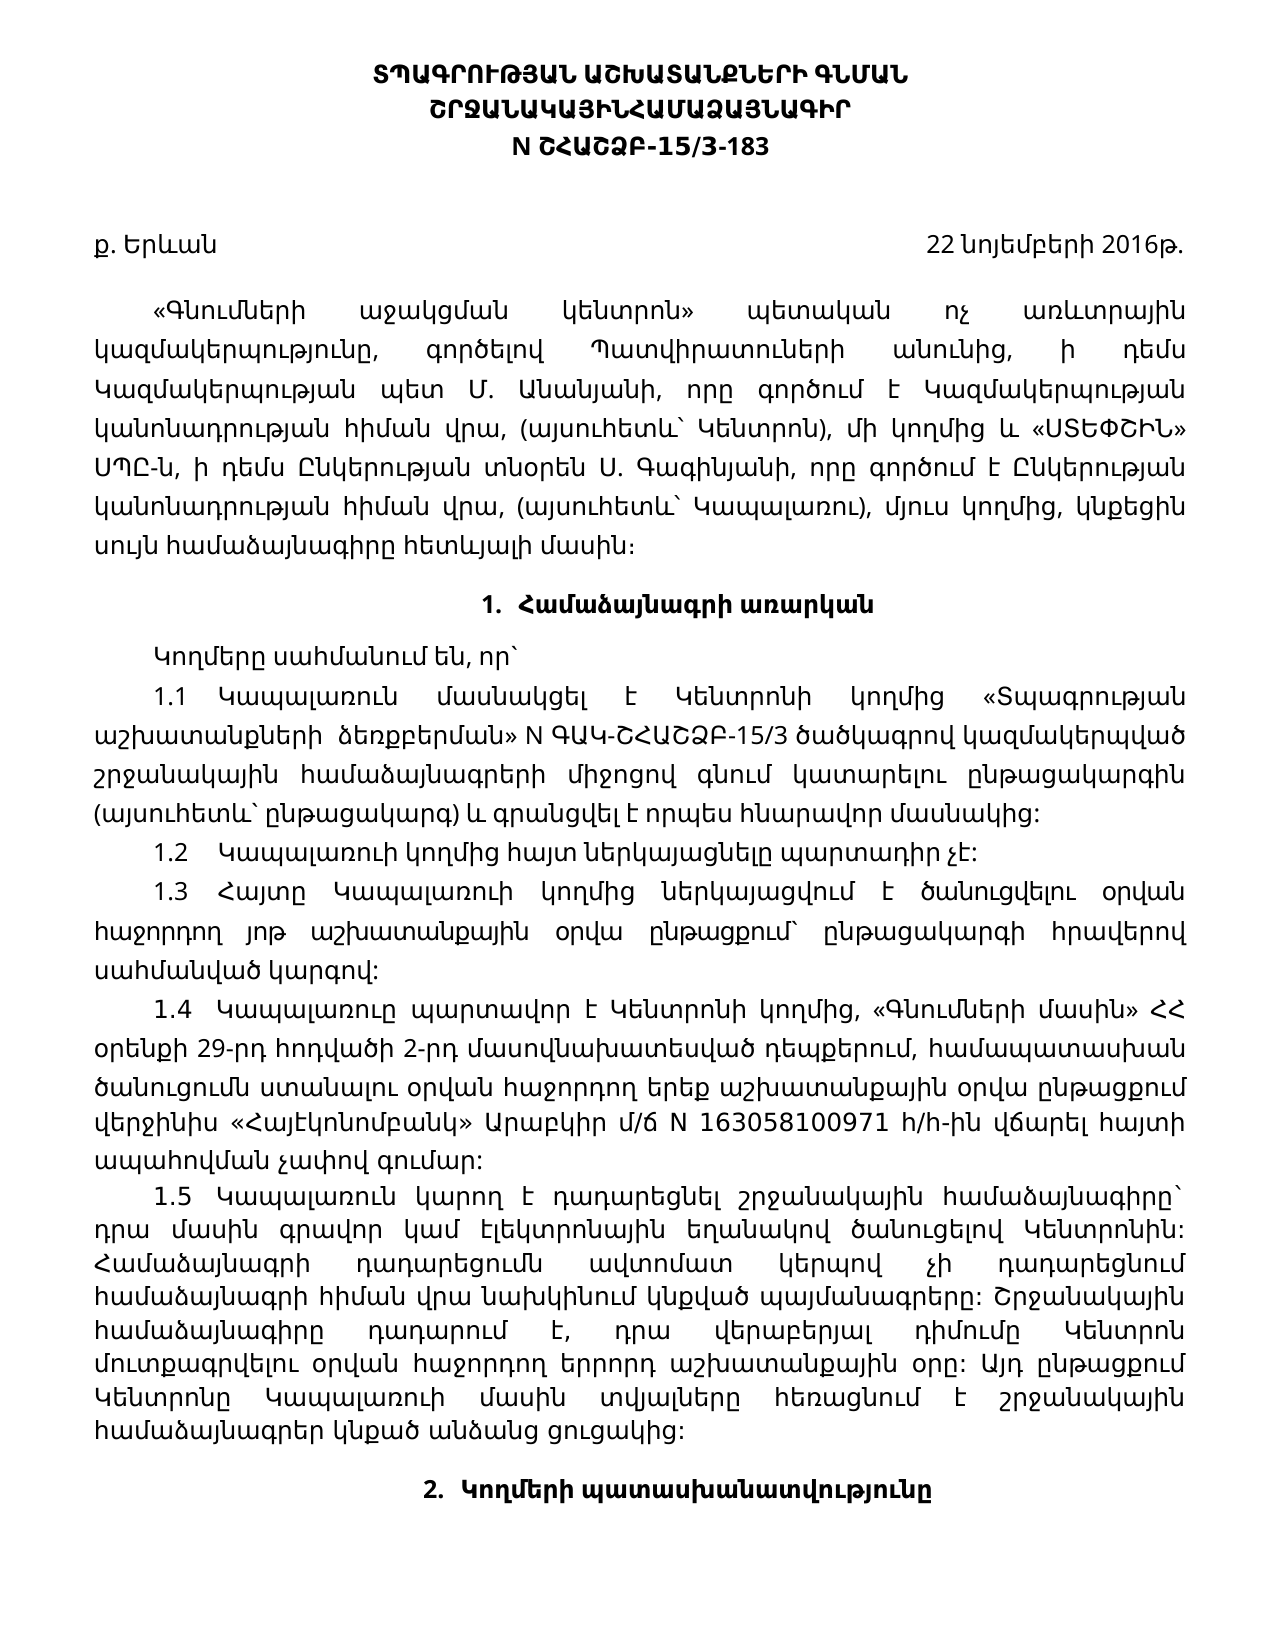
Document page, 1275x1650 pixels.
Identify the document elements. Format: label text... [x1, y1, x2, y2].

text N ՇՀԱՇՁԲ-15/3-183 [94, 129, 1186, 163]
table_header ք. Երևան [83, 227, 594, 277]
list Կապալառուը պարտավոր է Կենտրոնի կողմից, «Գնումների մասին» ՀՀ օրենքի 29-րդ հոդվածի 2-րդ մասովնախատեսված դեպքերում, համապատասխան ծանուցումն ստանալու օրվան հաջորդող երեք աշխատանքային օրվա ընթացքում վերջինիս «Հայէկոնոմբանկ» Արաբկիր մ/ճ N 163058100971 հ/հ-ին վճարել հայտի ապահովման չափով գումար: [94, 991, 1186, 1177]
list Կապալառուն մասնակցել է Կենտրոնի կողմից «Տպագրության աշխատանքների ձեռքբերման» N ԳԱԿ-ՇՀԱՇՁԲ-15/3 ծածկագրով կազմակերպված շրջանակային համաձայնագրերի միջոցով գնում կատարելու ընթացակարգին (այսուհետև` ընթացակարգ) և գրանցվել է որպես հնարավոր մասնակից: [94, 678, 1186, 830]
list Կողմերի պատասխանատվությունը [169, 1472, 1186, 1506]
text ՏՊԱԳՐՈՒԹՅԱՆ ԱՇԽԱՏԱՆՔՆԵՐԻ ԳՆՄԱՆ [94, 56, 1186, 90]
list Հայտը Կապալառուի կողմից ներկայացվում է ծանուցվելու օրվան հաջորդող յոթ աշխատանքային օրվա ընթացքում` ընթացակարգի հրավերով սահմանված կարգով: [94, 874, 1186, 986]
list Կապալառուն կարող է դադարեցնել շրջանակային համաձայնագիրը` դրա մասին գրավոր կամ էլեկտրոնային եղանակով ծանուցելով Կենտրոնին: Համաձայնագրի դադարեցումն ավտոմատ կերպով չի դադարեցնում համաձայնագրի հիման վրա նախկինում կնքված պայմանագրերը: Շրջանակային համաձայնագիրը դադարում է, դրա վերաբերյալ դիմումը Կենտրոն մուտքագրվելու օրվան հաջորդող երրորդ աշխատանքային օրը: Այդ ընթացքում Կենտրոնը Կապալառուի մասին տվյալները հեռացնում է շրջանակային համաձայնագրեր կնքած անձանց ցուցակից: [94, 1182, 1186, 1446]
text «Գնումների աջակցման կենտրոն» պետական ոչ առևտրային կազմակերպությունը, գործելով Պատվիրատուների անունից, ի դեմս Կազմակերպության պետ Մ. Անանյանի, որը գործում է Կազմակերպության կանոնադրության հիման վրա, (այսուհետև՝ Կենտրոն), մի կողմից և «ՍՏԵՓՇԻՆ» ՍՊԸ-ն, ի դեմս Ընկերության տնօրեն Ս. Գագինյանի, որը գործում է Ընկերության կանոնադրության հիման վրա, (այսուհետև՝ Կապալառու), մյուս կողմից, կնքեցին սույն համաձայնագիրը հետևյալի մասին։ [94, 293, 1186, 562]
text Կողմերը սահմանում են, որ` [94, 639, 1186, 673]
text ՇՐՋԱՆԱԿԱՅԻՆՀԱՄԱՁԱՅՆԱԳԻՐ [94, 95, 1186, 124]
list Համաձայնագրի առարկան [169, 587, 1186, 621]
list Կապալառուի կողմից հայտ ներկայացնելը պարտադիր չէ: [94, 835, 1186, 869]
table_header 22 նոյեմբերի 2016թ. [594, 227, 1195, 277]
